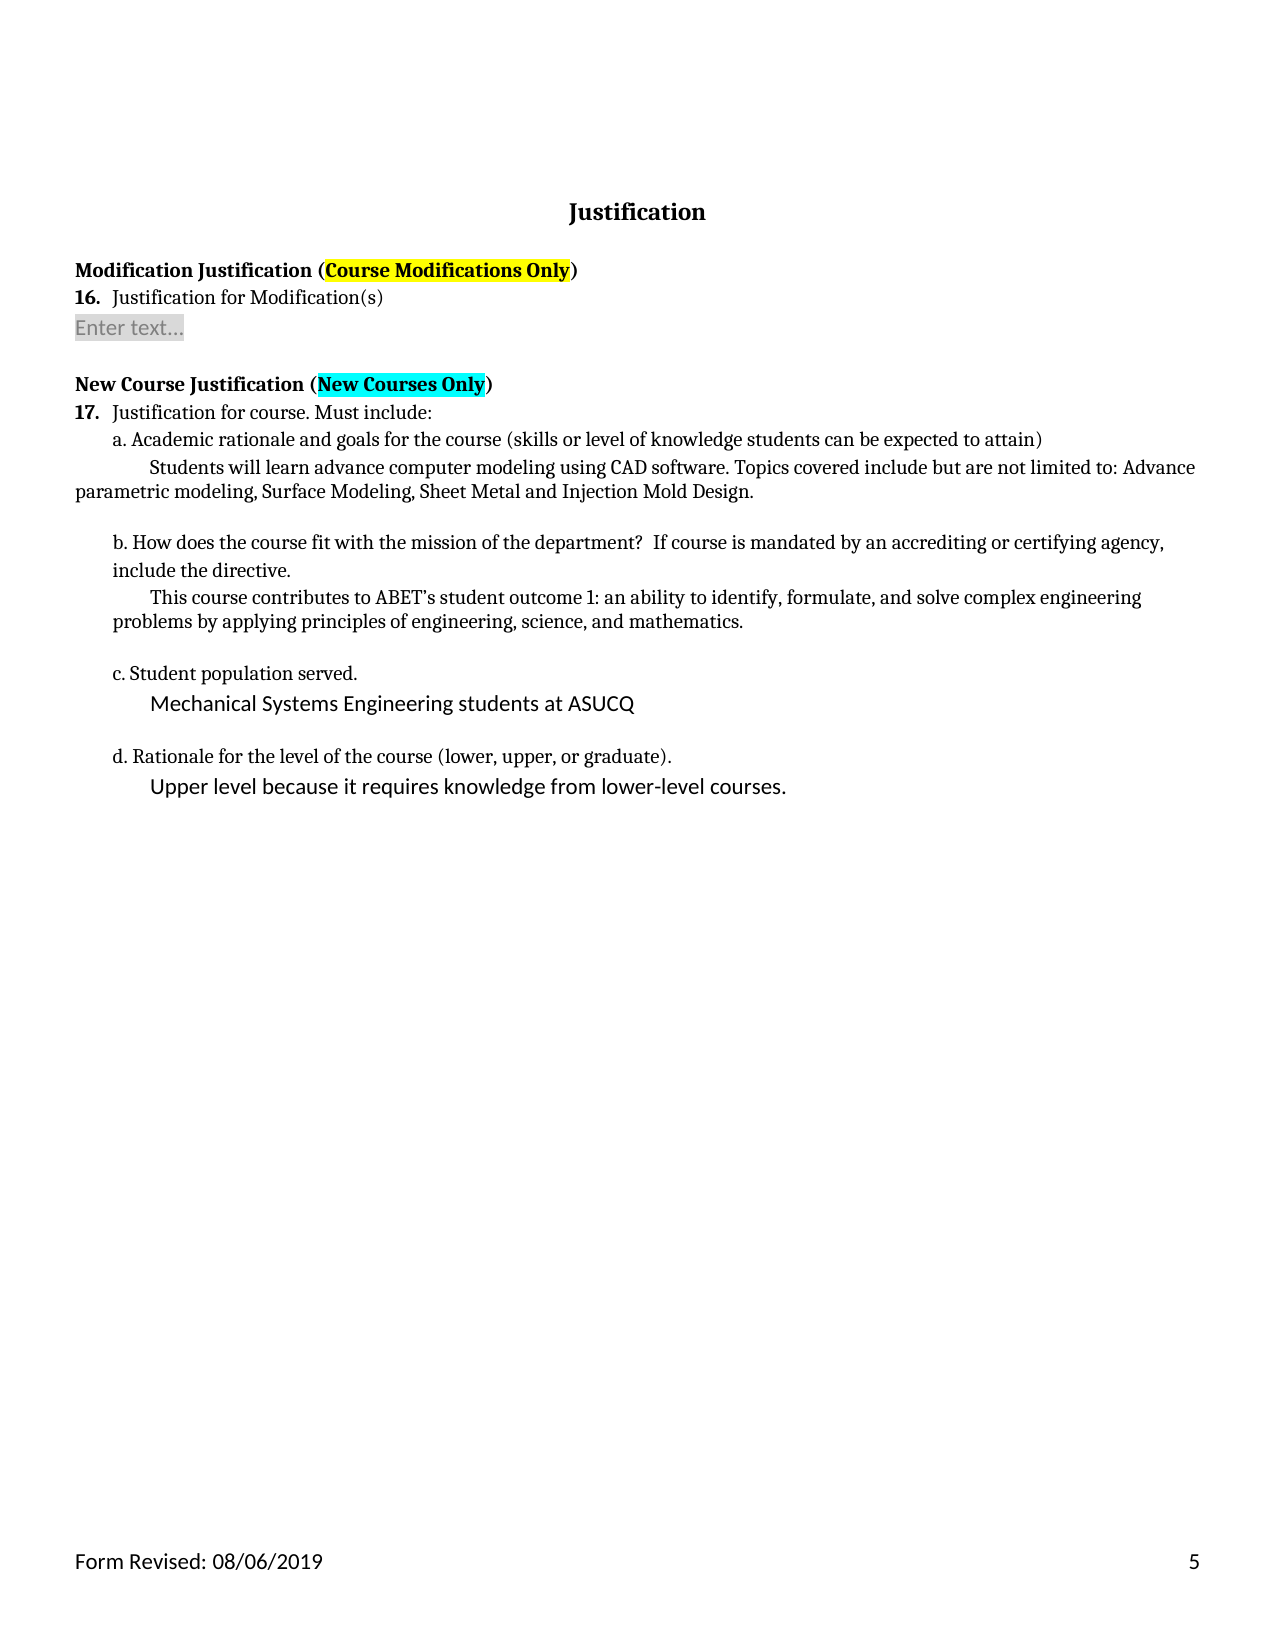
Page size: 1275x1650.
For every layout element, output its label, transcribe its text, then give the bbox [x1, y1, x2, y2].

text c. Student population served. [112, 661, 1200, 685]
text Justification [75, 198, 1200, 227]
text a. Academic rationale and goals for the course (skills or level of knowledge students can be expected to attain) [75, 428, 1200, 452]
list Justification for course. Must include: [75, 401, 1200, 424]
text b. How does the course fit with the mission of the department? If course is mandated by an accrediting or certifying agency, include the directive. [112, 531, 1200, 582]
text Modification Justification (Course Modifications Only) [75, 258, 1200, 282]
list Justification for Modification(s) [75, 286, 1200, 310]
text d. Rationale for the level of the course (lower, upper, or graduate). [112, 744, 1200, 768]
text New Course Justification (New Courses Only) [485, 373, 1200, 397]
text New Course Justification (New Courses Only) [75, 373, 318, 397]
